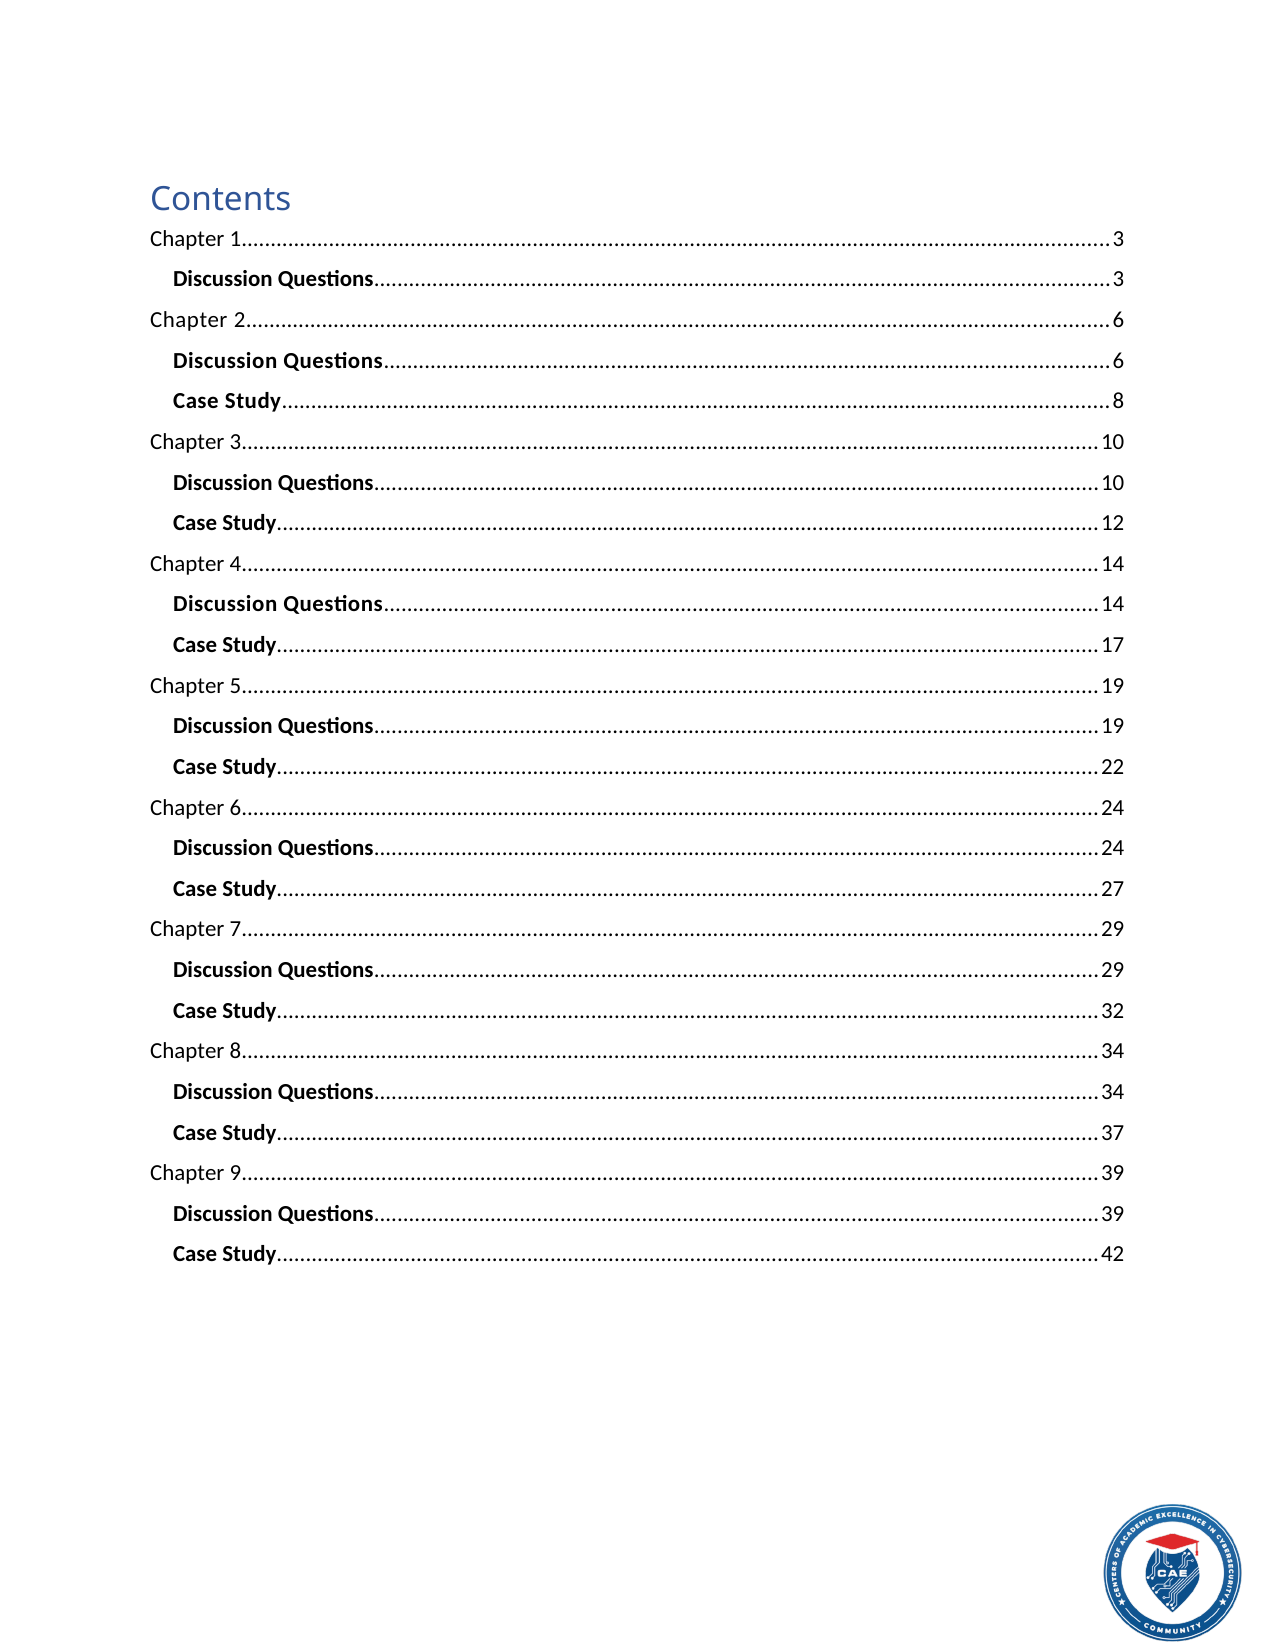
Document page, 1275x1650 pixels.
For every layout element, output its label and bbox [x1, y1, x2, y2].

picture [1097, 1497, 1247, 1644]
